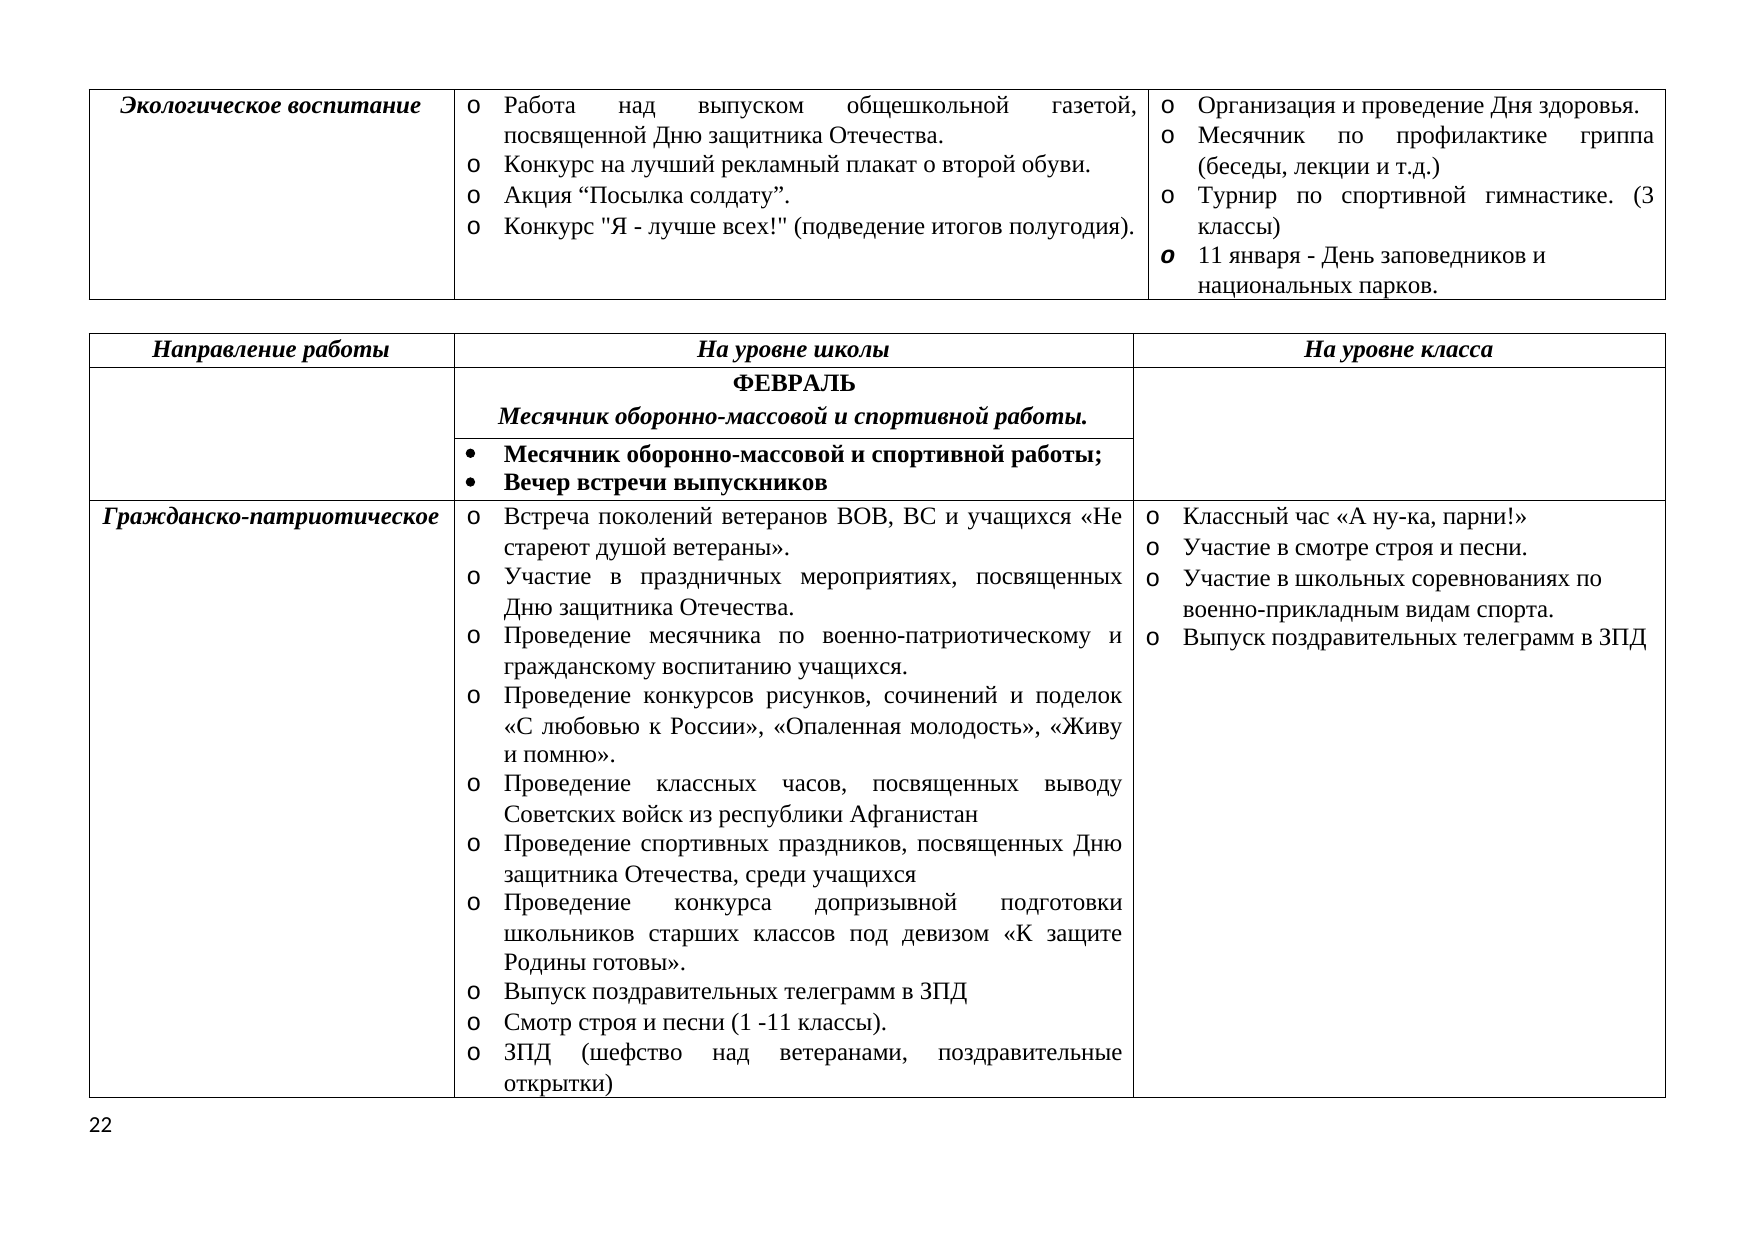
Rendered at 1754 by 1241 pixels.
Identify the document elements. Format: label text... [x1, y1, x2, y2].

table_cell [90, 501, 454, 1097]
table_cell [455, 501, 1133, 1097]
table_cell ФЕВРАЛЬ Месячник оборонно-массовой и спортивной работы. [455, 368, 1133, 438]
table_header На уровне школы [455, 334, 1133, 367]
table_cell [1134, 368, 1665, 500]
table_cell Экологическое воспитание [90, 90, 454, 299]
table_cell [90, 368, 454, 500]
table_cell Работа над выпуском общешкольной газетой, посвященной Дню защитника Отечества. Конкурс на лучший рекламный плакат о второй обуви. Акция “Посылка солдату”. Конкурс "Я - лучше всех!" (подведение итогов полугодия). [455, 90, 1148, 299]
table_header На уровне класса [1134, 334, 1665, 367]
table_header Направление работы [90, 334, 454, 367]
table_cell Организация и проведение Дня здоровья. Месячник по профилактике гриппа (беседы, лекции и т.д.) Турнир по спортивной гимнастике. (3 классы) 11 января - День заповедников и национальных парков. [1149, 90, 1665, 299]
table_cell Месячник оборонно-массовой и спортивной работы; Вечер встречи выпускников [455, 439, 1133, 500]
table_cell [1134, 501, 1665, 1097]
